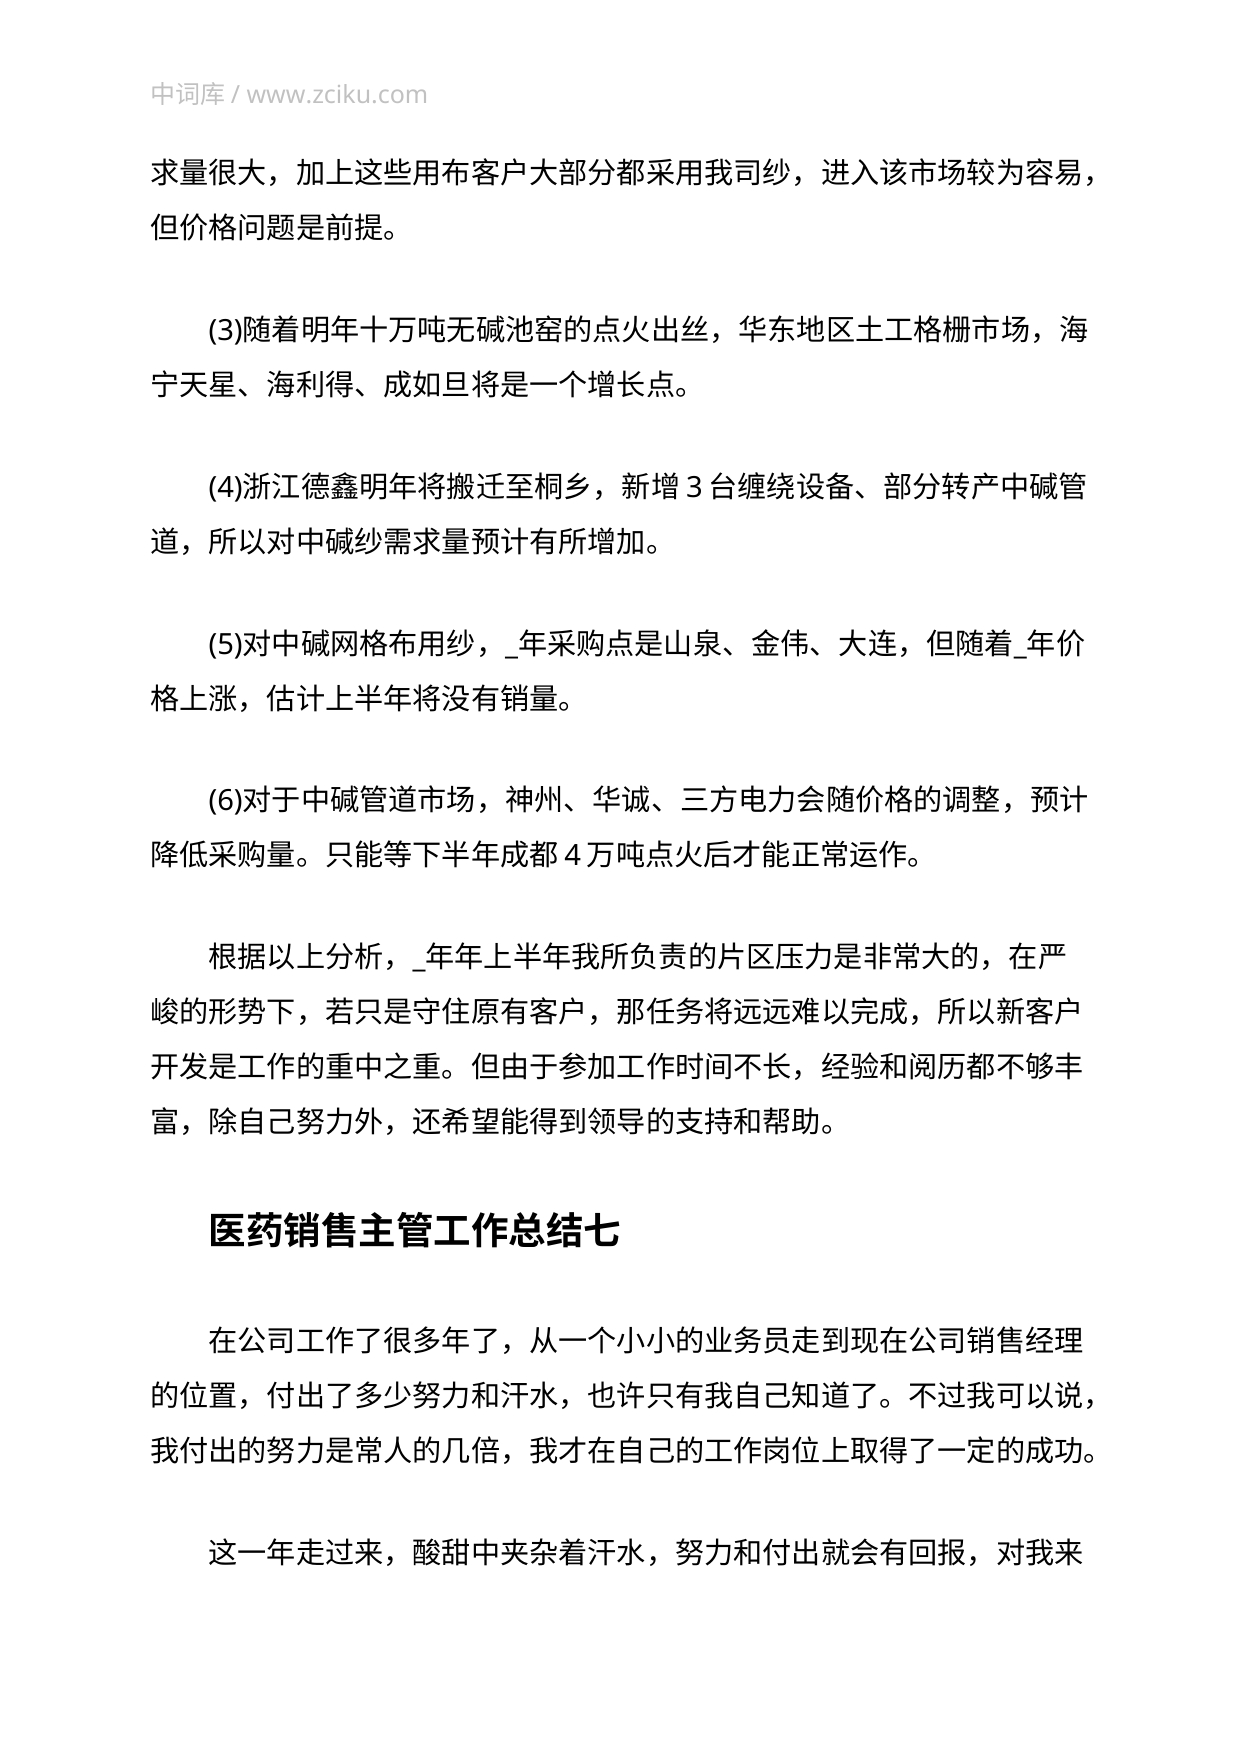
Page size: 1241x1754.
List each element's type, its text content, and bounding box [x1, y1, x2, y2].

text 在公司工作了很多年了，从一个小小的业务员走到现在公司销售经理的位置，付出了多少努力和汗水，也许只有我自己知道了。不过我可以说，我付出的努力是常人的几倍，我才在自己的工作岗位上取得了一定的成功。 [150, 1318, 1090, 1470]
text (3)随着明年十万吨无碱池窑的点火出丝，华东地区土工格栅市场，海宁天星、海利得、成如旦将是一个增长点。 [150, 307, 1090, 404]
text (6)对于中碱管道市场，神州、华诚、三方电力会随价格的调整，预计降低采购量。只能等下半年成都4万吨点火后才能正常运作。 [150, 777, 1090, 874]
text 医药销售主管工作总结七 [150, 1201, 1090, 1255]
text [150, 1529, 1090, 1572]
text (4)浙江德鑫明年将搬迁至桐乡，新增3台缠绕设备、部分转产中碱管道，所以对中碱纱需求量预计有所增加。 [150, 463, 1090, 561]
text 根据以上分析，_年年上半年我所负责的片区压力是非常大的，在严峻的形势下，若只是守住原有客户，那任务将远远难以完成，所以新客户开发是工作的重中之重。但由于参加工作时间不长，经验和阅历都不够丰富，除自己努力外，还希望能得到领导的支持和帮助。 [150, 934, 1090, 1141]
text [150, 150, 1090, 247]
text (5)对中碱网格布用纱，_年采购点是山泉、金伟、大连，但随着_年价格上涨，估计上半年将没有销量。 [150, 620, 1090, 717]
